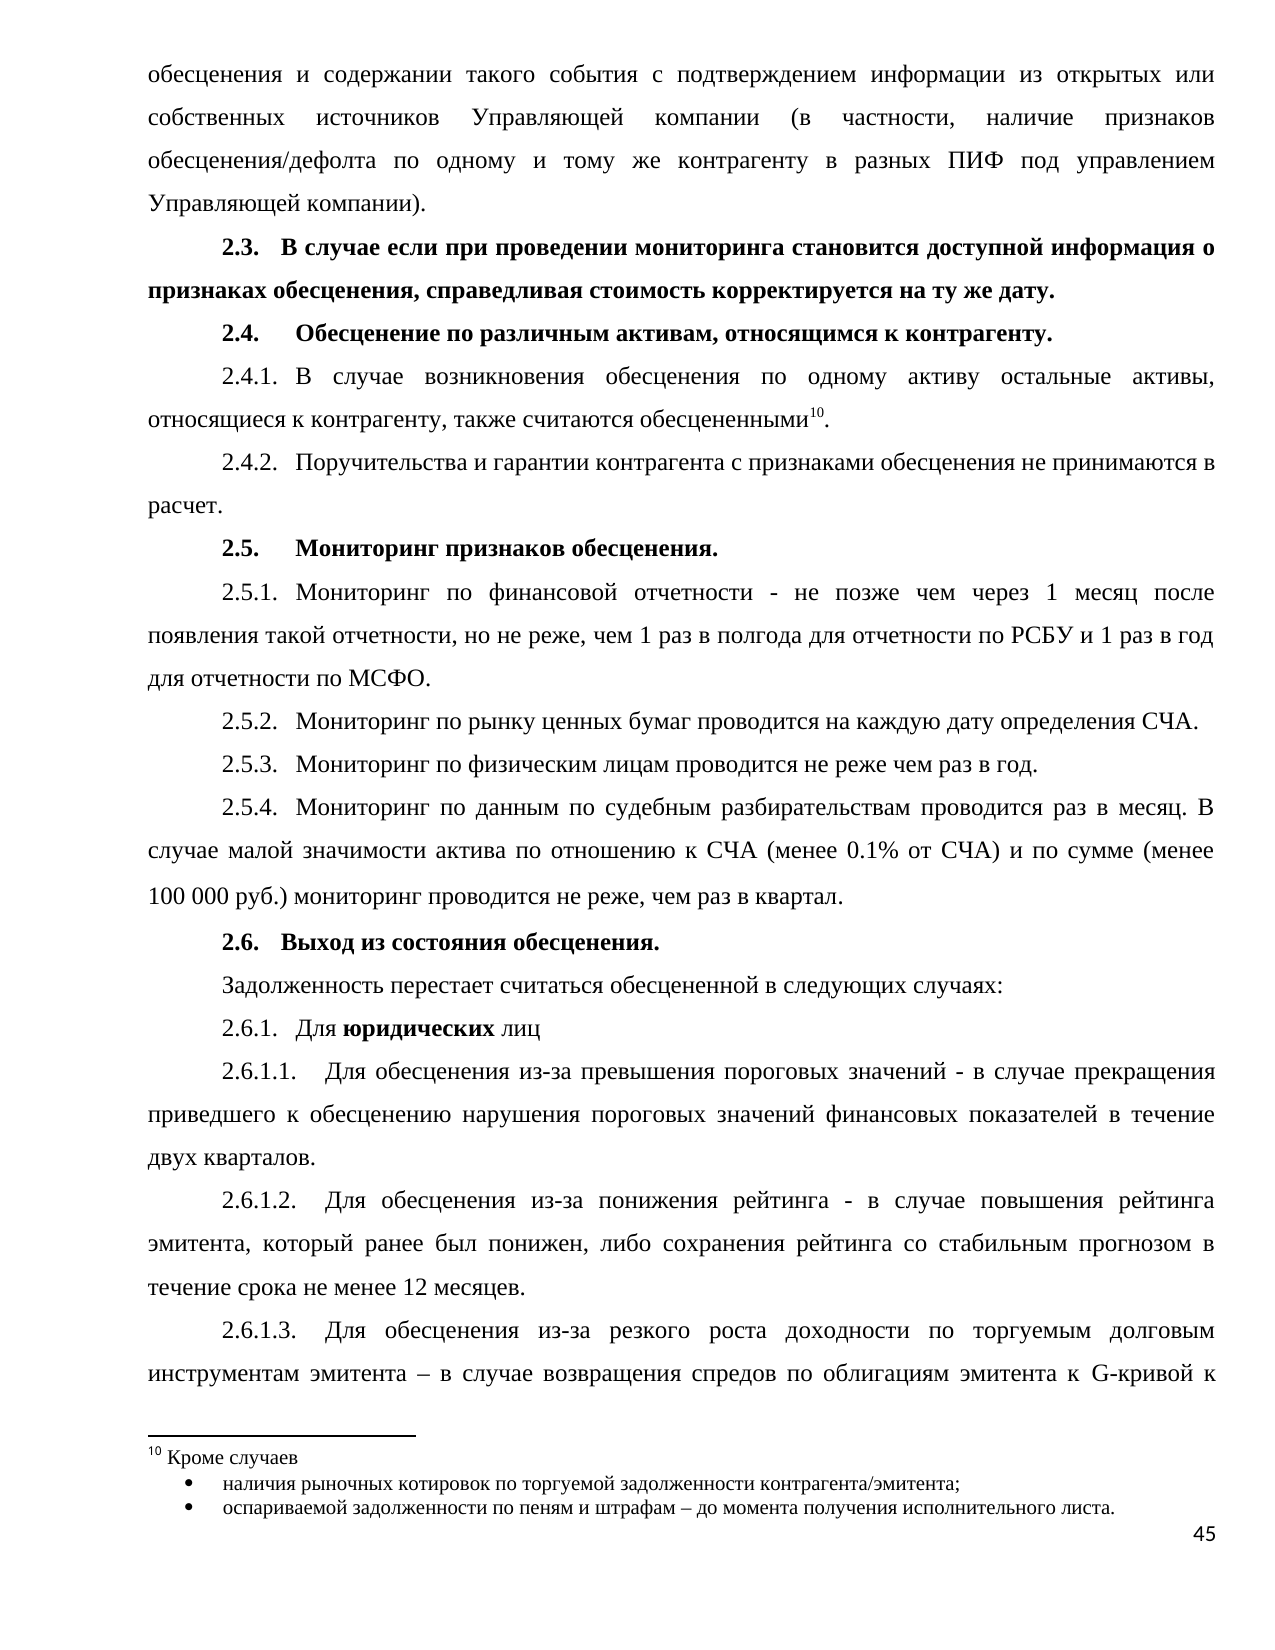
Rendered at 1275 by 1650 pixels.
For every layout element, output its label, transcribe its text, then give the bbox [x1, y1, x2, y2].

text Задолженность перестает считаться обесцененной в следующих случаях: [148, 970, 1216, 998]
list Мониторинг по финансовой отчетности - не позже чем через 1 месяц после появления такой отчетности, но не реже, чем 1 раз в полгода для отчетности по РСБУ и 1 раз в год для отчетности по МСФО. [148, 577, 1216, 692]
list Для обесценения из-за понижения рейтинга - в случае повышения рейтинга эмитента, который ранее был понижен, либо сохранения рейтинга со стабильным прогнозом в течение срока не менее 12 месяцев. [148, 1185, 1216, 1300]
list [148, 1315, 1216, 1387]
list В случае возникновения обесценения по одному активу остальные активы, относящиеся к контрагенту, также считаются обесцененными. [148, 361, 1216, 433]
list Для обесценения из-за превышения пороговых значений - в случае прекращения приведшего к обесценению нарушения пороговых значений финансовых показателей в течение двух кварталов. [148, 1056, 1216, 1171]
list Выход из состояния обесценения. [148, 927, 1216, 955]
list Обесценение по различным активам, относящимся к контрагенту. [148, 318, 1216, 347]
list Мониторинг по физическим лицам проводится не реже чем раз в год. [148, 749, 1216, 778]
list Мониторинг признаков обесценения. [148, 533, 1216, 562]
list В случае если при проведении мониторинга становится доступной информация о признаках обесценения, справедливая стоимость корректируется на ту же дату. [148, 232, 1216, 303]
list Для юридических лиц [148, 1013, 1216, 1042]
list Мониторинг по рынку ценных бумаг проводится на каждую дату определения СЧА. [148, 706, 1216, 735]
list Поручительства и гарантии контрагента с признаками обесценения не принимаются в расчет. [148, 447, 1216, 519]
list Мониторинг по данным по судебным разбирательствам проводится раз в месяц. В случае малой значимости актива по отношению к СЧА (менее 0.1% от СЧА) и по сумме (менее 100 000 руб.) мониторинг проводится не реже, чем раз в квартал. [148, 792, 1216, 911]
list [148, 59, 1216, 217]
